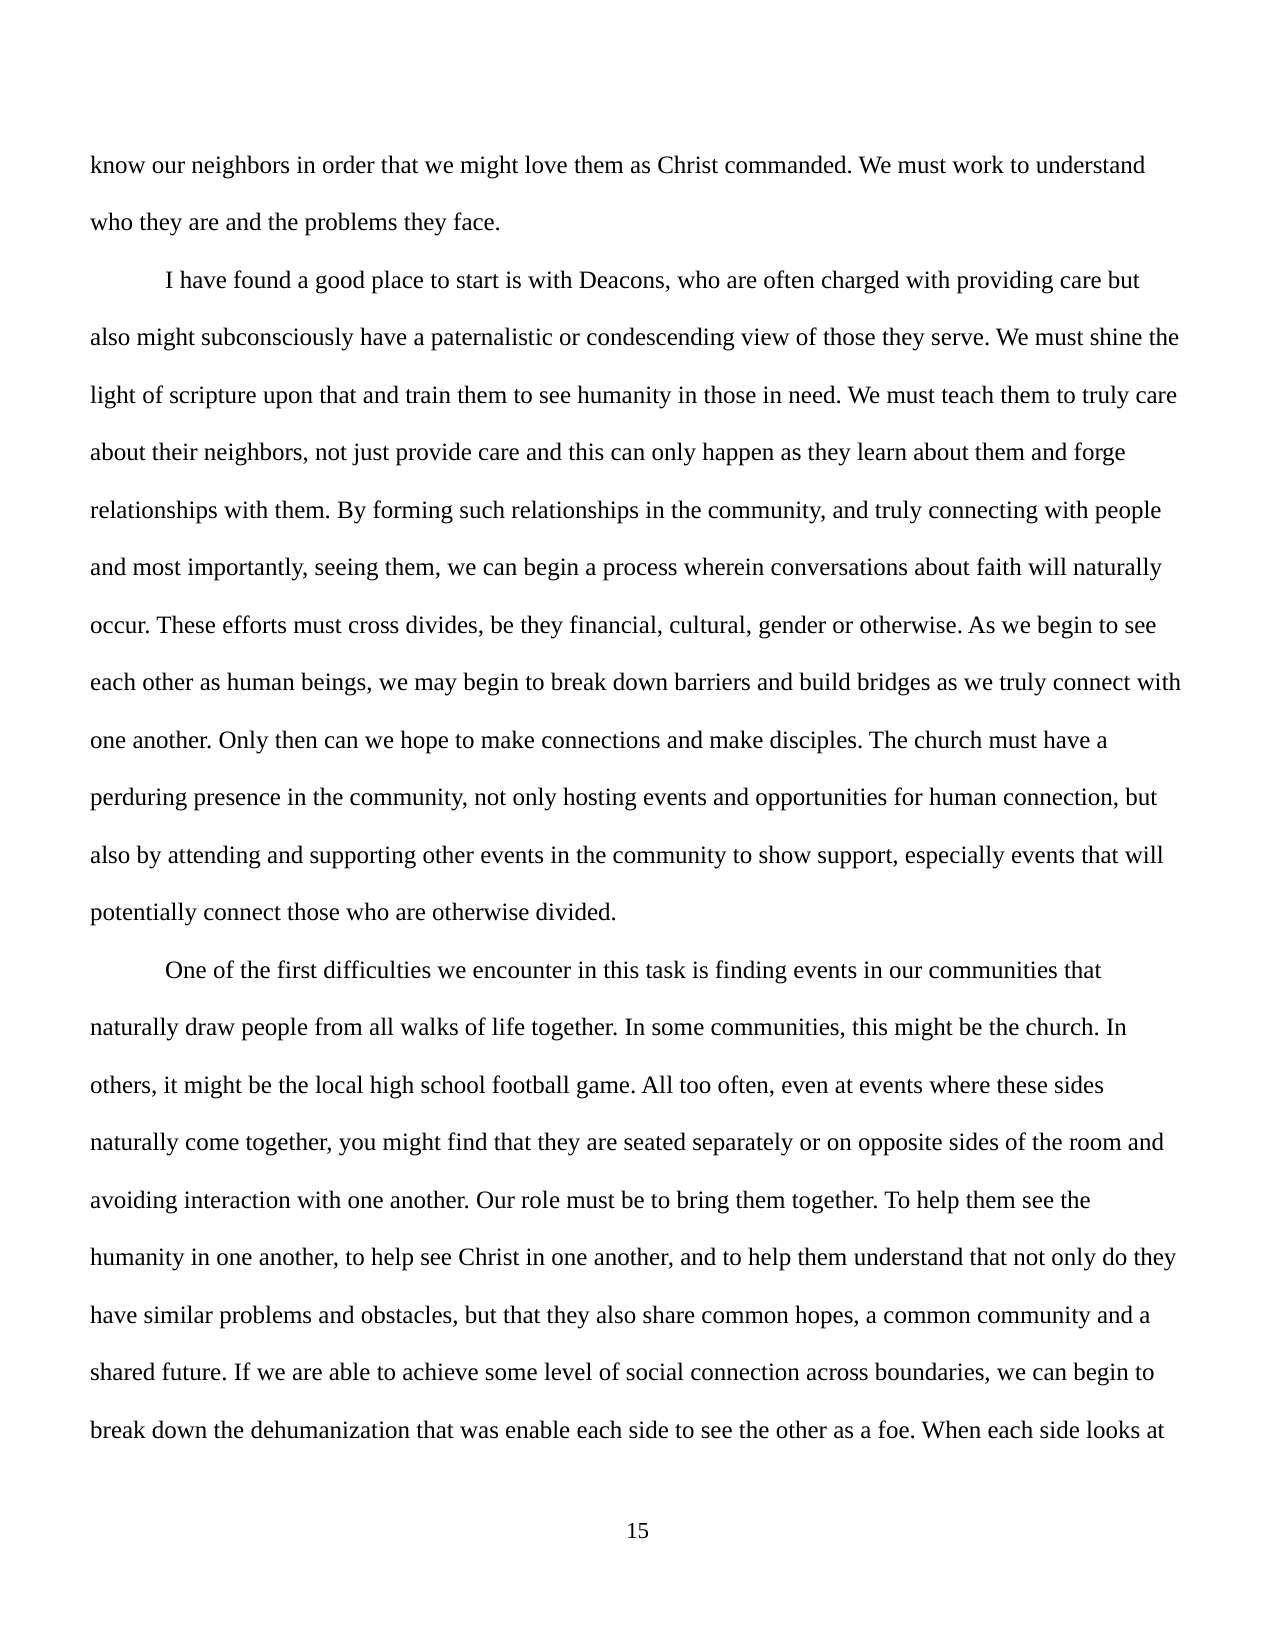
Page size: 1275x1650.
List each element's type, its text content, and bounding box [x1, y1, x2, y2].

text I have found a good place to start is with Deacons, who are often charged with providing care but also might subconsciously have a paternalistic or condescending view of those they serve. We must shine the light of scripture upon that and train them to see humanity in those in need. We must teach them to truly care about their neighbors, not just provide care and this can only happen as they learn about them and forge relationships with them. By forming such relationships in the community, and truly connecting with people and most importantly, seeing them, we can begin a process wherein conversations about faith will naturally occur. These efforts must cross divides, be they financial, cultural, gender or otherwise. As we begin to see each other as human beings, we may begin to break down barriers and build bridges as we truly connect with one another. Only then can we hope to make connections and make disciples. The church must have a perduring presence in the community, not only hosting events and opportunities for human connection, but also by attending and supporting other events in the community to show support, especially events that will potentially connect those who are otherwise divided. [90, 265, 1185, 926]
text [90, 150, 1185, 236]
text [90, 955, 1185, 1444]
